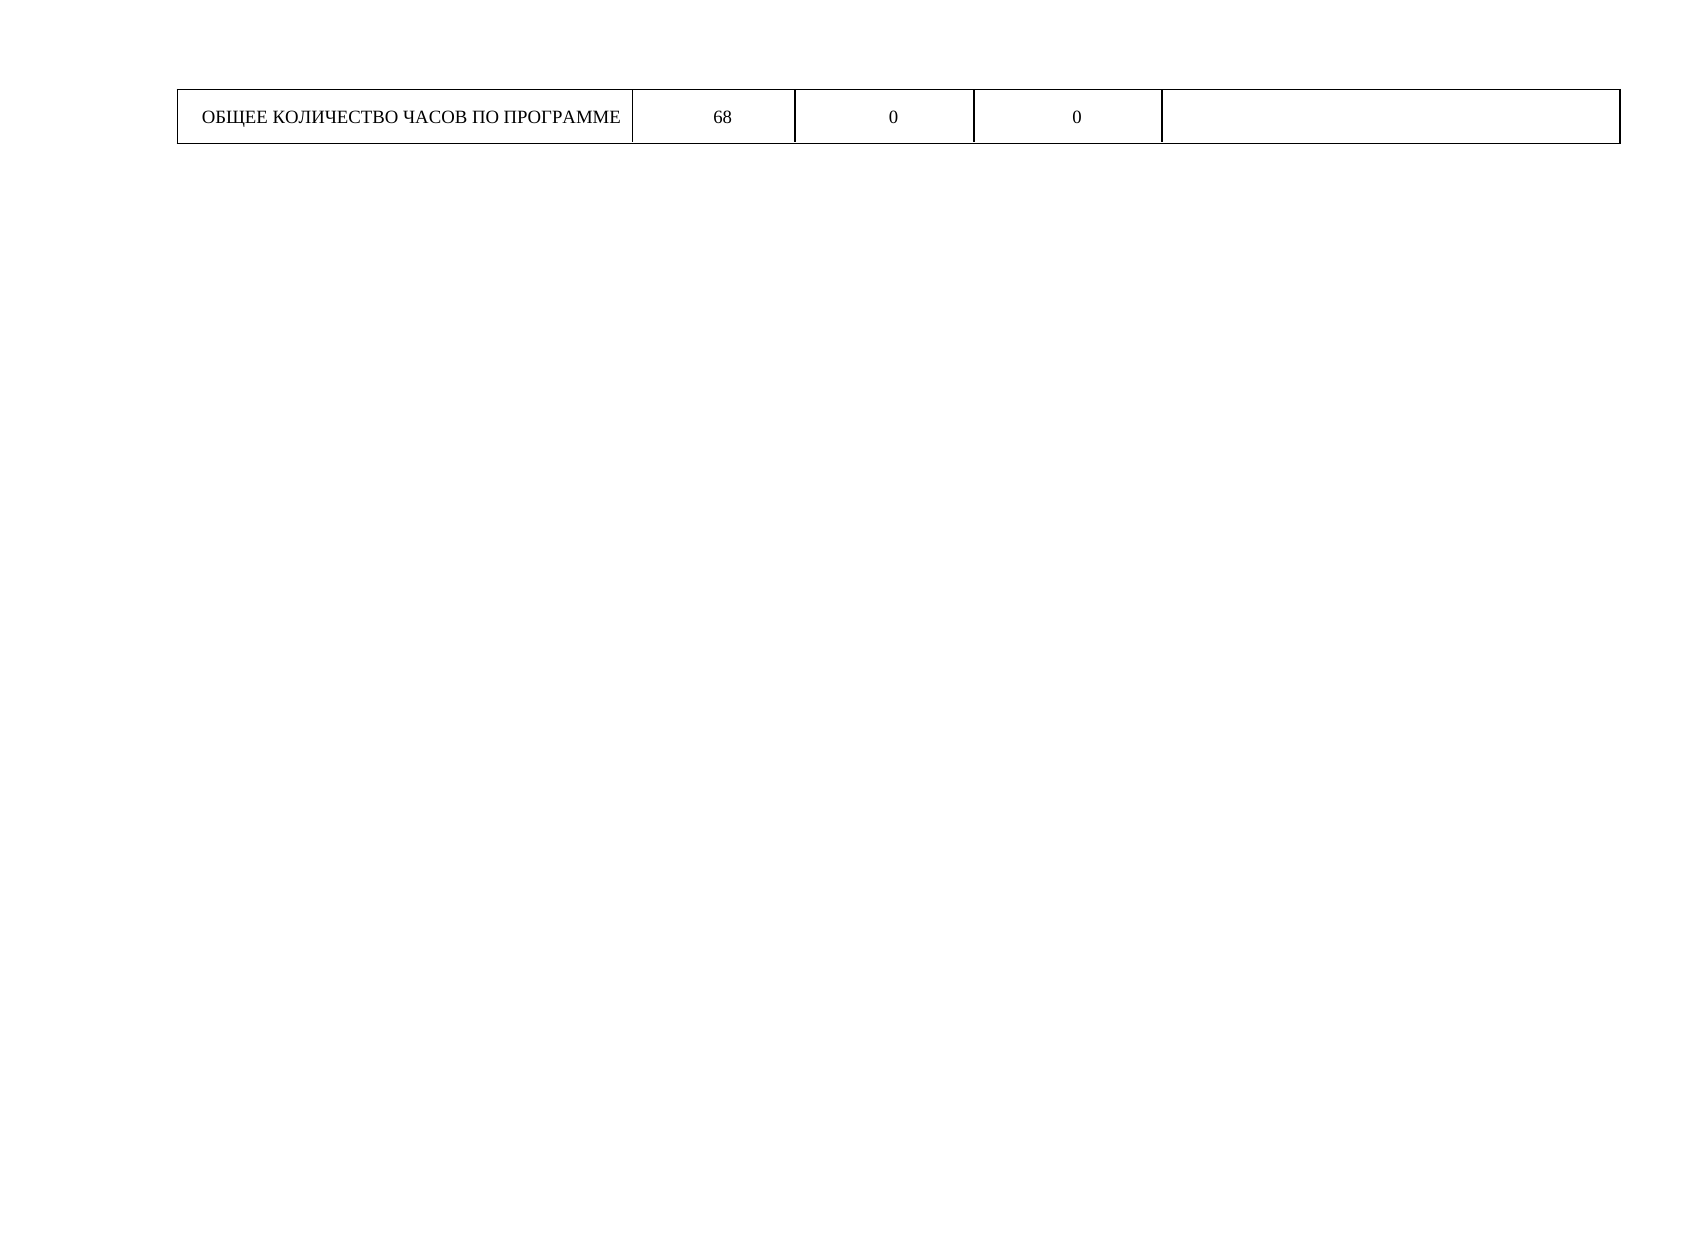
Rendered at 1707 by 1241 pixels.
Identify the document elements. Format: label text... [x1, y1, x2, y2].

table_cell [1163, 90, 1619, 142]
table_cell 68 [633, 90, 794, 142]
table_cell ОБЩЕЕ КОЛИЧЕСТВО ЧАСОВ ПО ПРОГРАММЕ [178, 90, 632, 142]
table_cell 0 [975, 90, 1161, 142]
table_cell 0 [796, 90, 973, 142]
